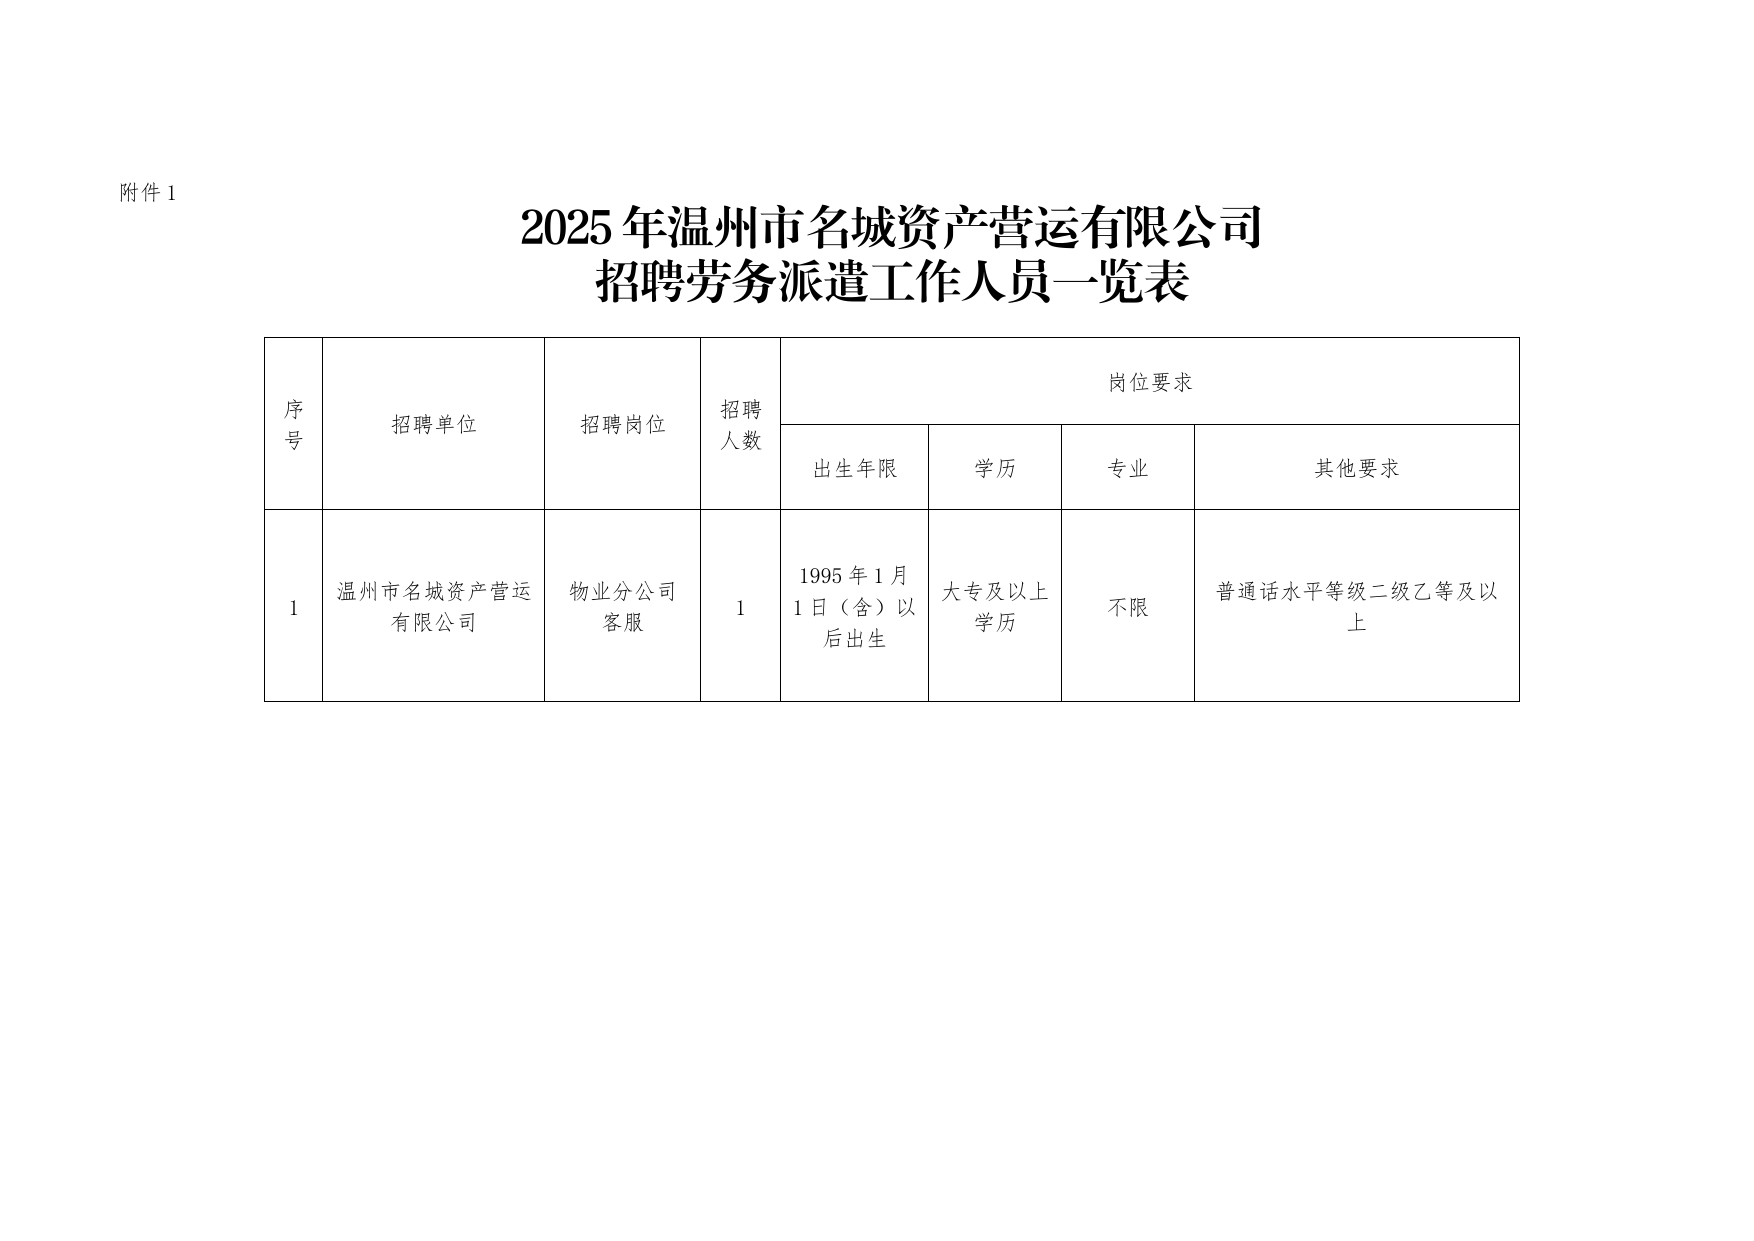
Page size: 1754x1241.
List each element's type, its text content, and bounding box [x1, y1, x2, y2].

table_cell 大专及以上学历 [929, 510, 1061, 701]
text 2025年温州市名城资产营运有限公司 [118, 203, 1665, 257]
table_cell 1 [701, 510, 780, 701]
text 附件1 [118, 178, 1665, 203]
table_cell 专业 [1062, 425, 1194, 509]
table_header 岗位要求 [781, 338, 1519, 424]
table_cell 温州市名城资产营运有限公司 [323, 510, 544, 701]
table_cell 物业分公司 客服 [545, 510, 700, 701]
table_header 招聘人数 [701, 338, 780, 509]
table_cell 出生年限 [781, 425, 928, 509]
table_cell 普通话水平等级二级乙等及以上 [1195, 510, 1519, 701]
table_cell 其他要求 [1195, 425, 1519, 509]
text 招聘劳务派遣工作人员一览表 [118, 257, 1665, 311]
table_cell 不限 [1062, 510, 1194, 701]
table_header 招聘单位 [323, 338, 544, 509]
table_cell 1 [265, 510, 322, 701]
table_header 招聘岗位 [545, 338, 700, 509]
table_cell 1995年1月1日（含）以后出生 [781, 510, 928, 701]
table_cell 学历 [929, 425, 1061, 509]
table_header 序号 [265, 338, 322, 509]
